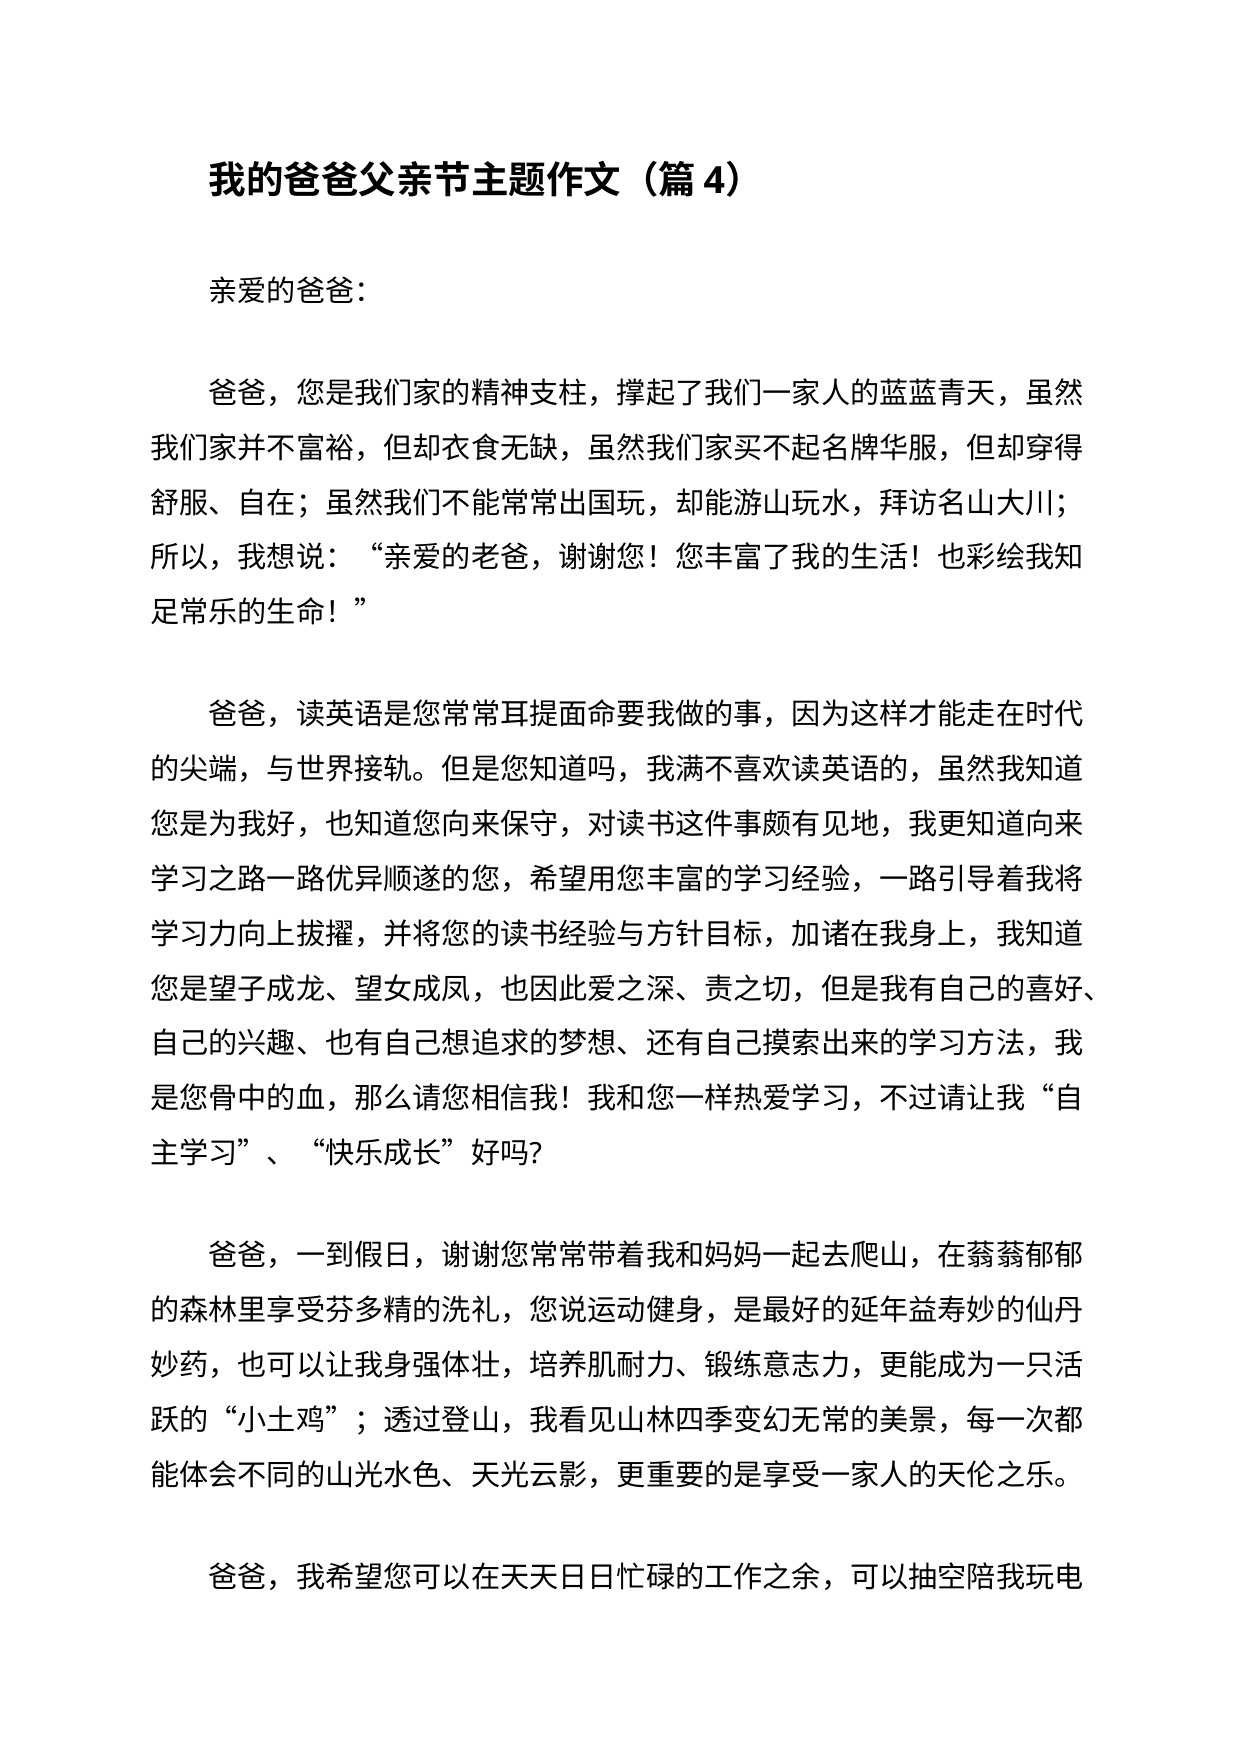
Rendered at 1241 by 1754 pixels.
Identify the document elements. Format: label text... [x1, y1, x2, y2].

text 爸爸，您是我们家的精神支柱，撑起了我们一家人的蓝蓝青天，虽然我们家并不富裕，但却衣食无缺，虽然我们家买不起名牌华服，但却穿得舒服、自在；虽然我们不能常常出国玩，却能游山玩水，拜访名山大川；所以，我想说：“亲爱的老爸，谢谢您！您丰富了我的生活！也彩绘我知足常乐的生命！” [150, 369, 1090, 631]
text 爸爸，一到假日，谢谢您常常带着我和妈妈一起去爬山，在蓊蓊郁郁的森林里享受芬多精的洗礼，您说运动健身，是最好的延年益寿妙的仙丹妙药，也可以让我身强体壮，培养肌耐力、锻练意志力，更能成为一只活跃的“小土鸡”；透过登山，我看见山林四季变幻无常的美景，每一次都能体会不同的山光水色、天光云影，更重要的是享受一家人的天伦之乐。 [150, 1232, 1090, 1494]
text 我的爸爸父亲节主题作文（篇4） [150, 150, 1090, 204]
text 爸爸，读英语是您常常耳提面命要我做的事，因为这样才能走在时代的尖端，与世界接轨。但是您知道吗，我满不喜欢读英语的，虽然我知道您是为我好，也知道您向来保守，对读书这件事颇有见地，我更知道向来学习之路一路优异顺遂的您，希望用您丰富的学习经验，一路引导着我将学习力向上拔擢，并将您的读书经验与方针目标，加诸在我身上，我知道您是望子成龙、望女成凤，也因此爱之深、责之切，但是我有自己的喜好、自己的兴趣、也有自己想追求的梦想、还有自己摸索出来的学习方法，我是您骨中的血，那么请您相信我！我和您一样热爱学习，不过请让我“自主学习”、“快乐成长”好吗? [150, 691, 1090, 1172]
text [150, 1553, 1090, 1596]
text 亲爱的爸爸： [150, 268, 1090, 310]
